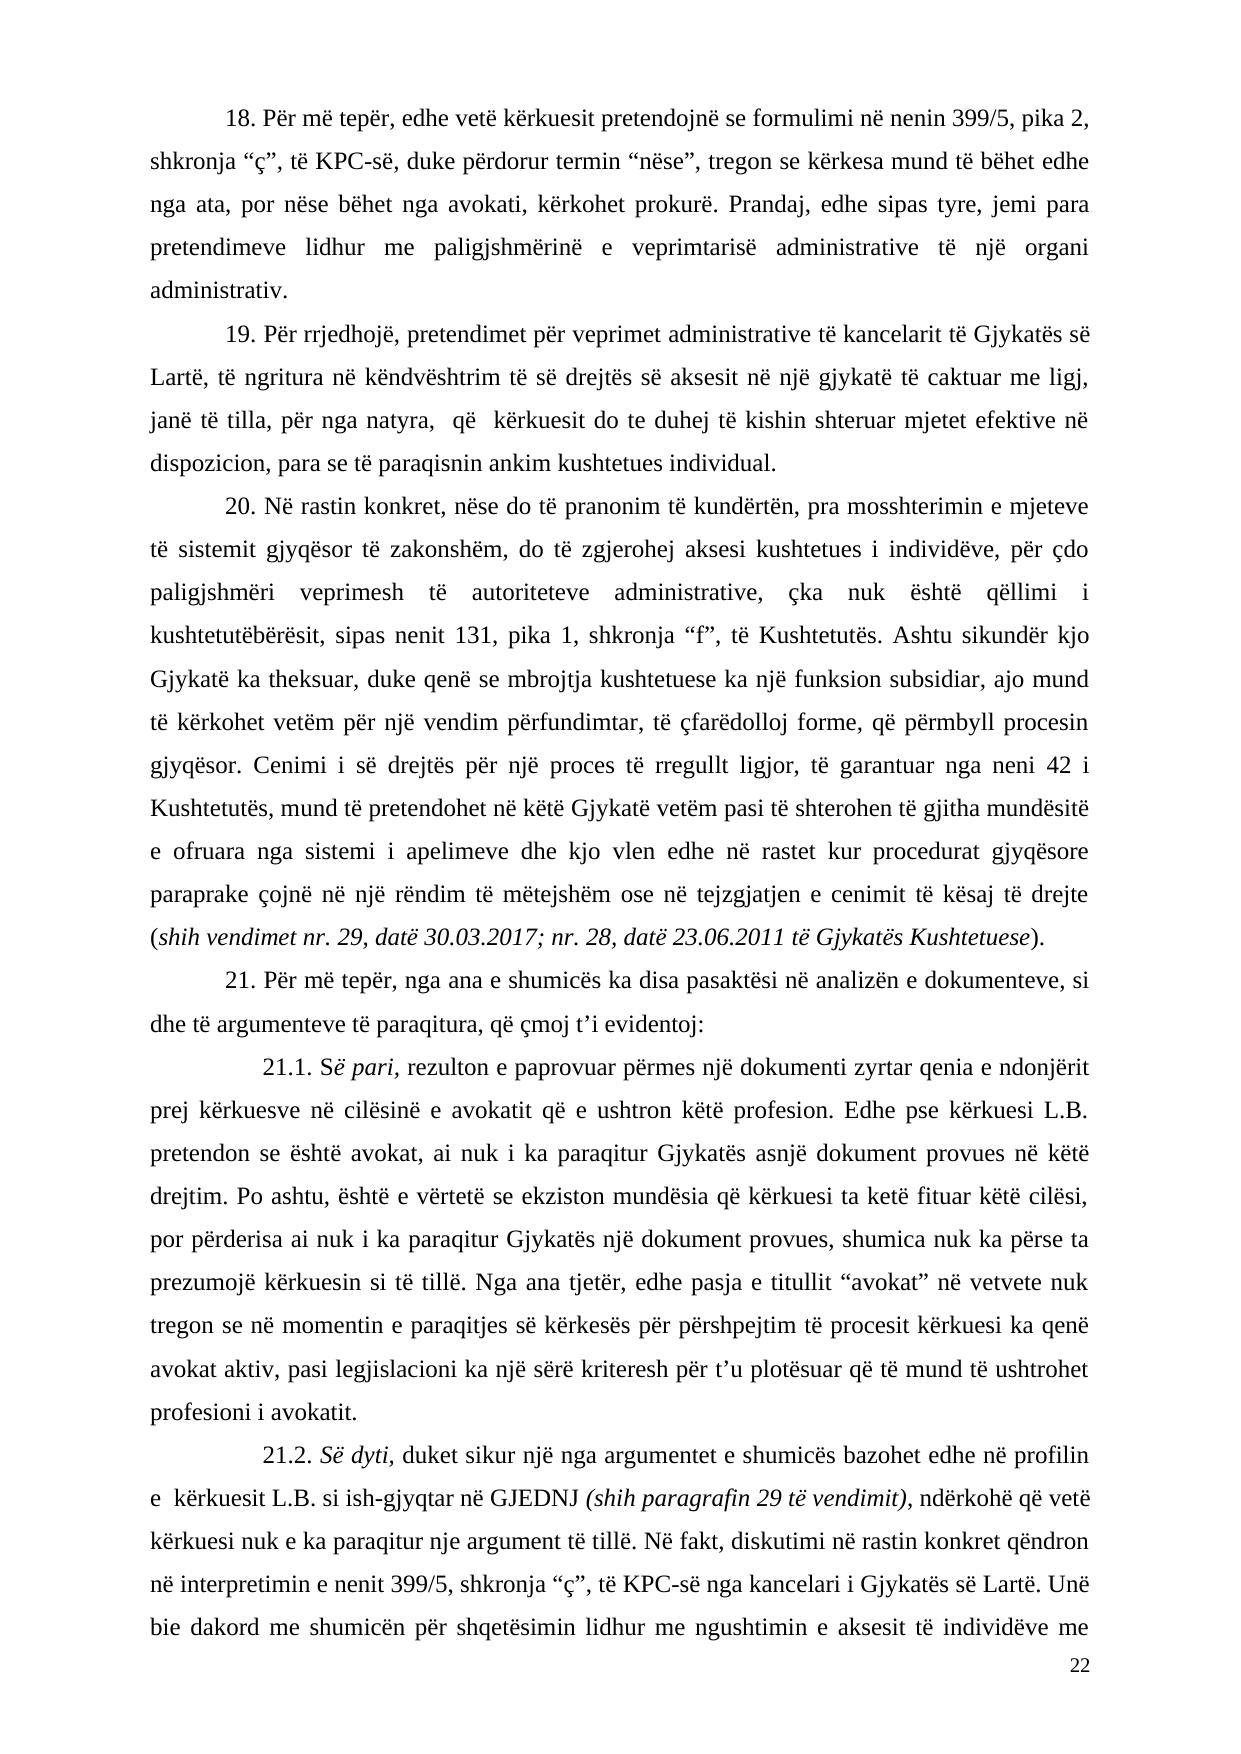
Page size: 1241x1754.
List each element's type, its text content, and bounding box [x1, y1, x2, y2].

text 19. Për rrjedhojë, pretendimet për veprimet administrative të kancelarit të Gjykatës së Lartë, të ngritura në këndvështrim të së drejtës së aksesit në një gjykatë të caktuar me ligj, janë të tilla, për nga natyra, që kërkuesit do te duhej të kishin shteruar mjetet efektive në dispozicion, para se të paraqisnin ankim kushtetues individual. [150, 319, 1090, 477]
text 18. Për më tepër, edhe vetë kërkuesit pretendojnë se formulimi në nenin 399/5, pika 2, shkronja “ç”, të KPC-së, duke përdorur termin “nëse”, tregon se kërkesa mund të bëhet edhe nga ata, por nëse bëhet nga avokati, kërkohet prokurë. Prandaj, edhe sipas tyre, jemi para pretendimeve lidhur me paligjshmërinë e veprimtarisë administrative të një organi administrativ. [150, 103, 1090, 304]
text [150, 1440, 1090, 1641]
text 20. Në rastin konkret, nëse do të pranonim të kundërtën, pra mosshterimin e mjeteve të sistemit gjyqësor të zakonshëm, do të zgjerohej aksesi kushtetues i individëve, për çdo paligjshmëri veprimesh të autoriteteve administrative, çka nuk është qëllimi i kushtetutëbërësit, sipas nenit 131, pika 1, shkronja “f”, të Kushtetutës. Ashtu sikundër kjo Gjykatë ka theksuar, duke qenë se mbrojtja kushtetuese ka një funksion subsidiar, ajo mund të kërkohet vetëm për një vendim përfundimtar, të çfarëdolloj forme, që përmbyll procesin gjyqësor. Cenimi i së drejtës për një proces të rregullt ligjor, të garantuar nga neni 42 i Kushtetutës, mund të pretendohet në këtë Gjykatë vetëm pasi të shterohen të gjitha mundësitë e ofruara nga sistemi i apelimeve dhe kjo vlen edhe në rastet kur procedurat gjyqësore paraprake çojnë në një rëndim të mëtejshëm ose në tejzgjatjen e cenimit të kësaj të drejte (shih vendimet nr. 29, datë 30.03.2017; nr. 28, datë 23.06.2011 të Gjykatës Kushtetuese). [150, 491, 1090, 951]
text 21.1. Së pari, rezulton e paprovuar përmes një dokumenti zyrtar qenia e ndonjërit prej kërkuesve në cilësinë e avokatit që e ushtron këtë profesion. Edhe pse kërkuesi L.B. pretendon se është avokat, ai nuk i ka paraqitur Gjykatës asnjë dokument provues në këtë drejtim. Po ashtu, është e vërtetë se ekziston mundësia që kërkuesi ta ketë fituar këtë cilësi, por përderisa ai nuk i ka paraqitur Gjykatës një dokument provues, shumica nuk ka përse ta prezumojë kërkuesin si të tillë. Nga ana tjetër, edhe pasja e titullit “avokat” në vetvete nuk tregon se në momentin e paraqitjes së kërkesës për përshpejtim të procesit kërkuesi ka qenë avokat aktiv, pasi legjislacioni ka një sërë kriteresh për t’u plotësuar që të mund të ushtrohet profesioni i avokatit. [150, 1052, 1090, 1426]
text 21. Për më tepër, nga ana e shumicës ka disa pasaktësi në analizën e dokumenteve, si dhe të argumenteve të paraqitura, që çmoj t’i evidentoj: [150, 966, 1090, 1037]
